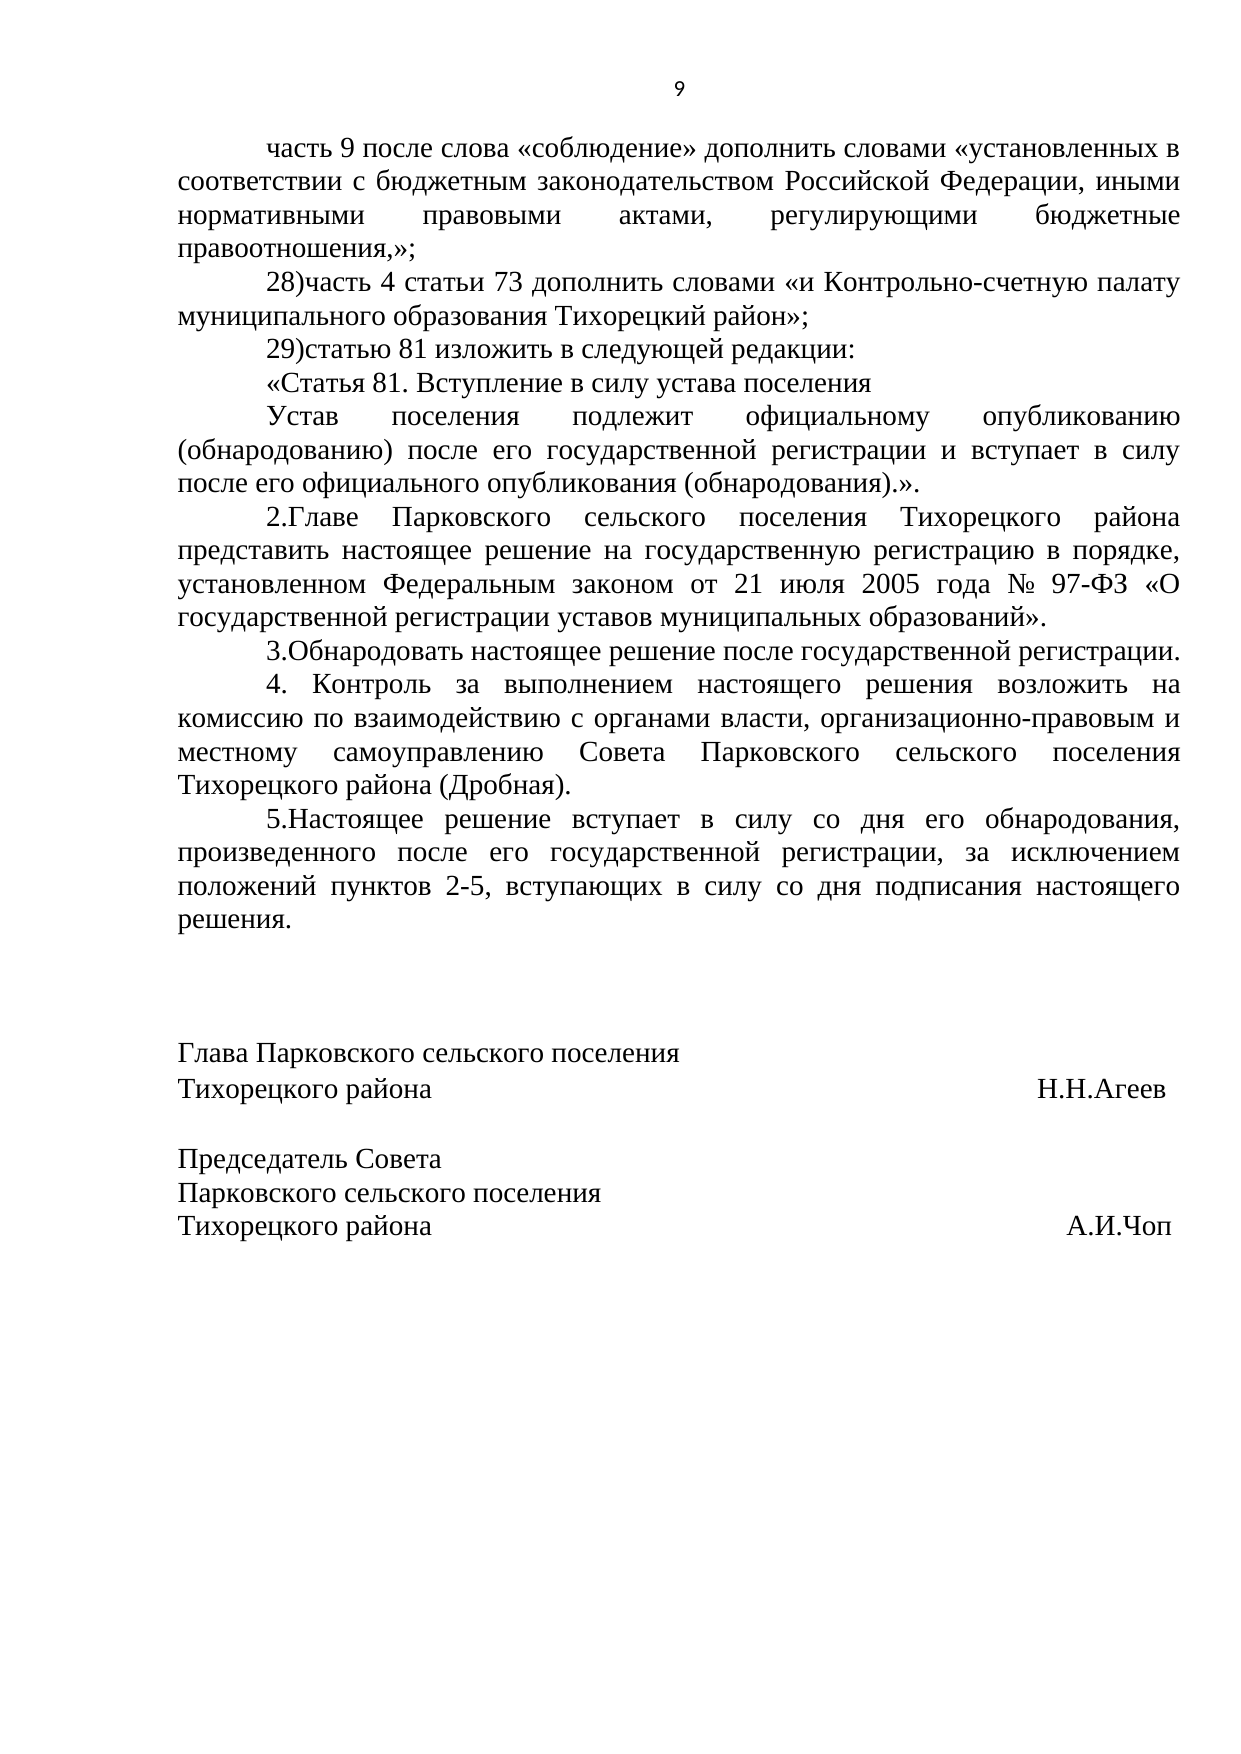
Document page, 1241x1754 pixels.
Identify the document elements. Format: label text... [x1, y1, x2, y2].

text «Статья 81. Вступление в силу устава поселения [177, 365, 1181, 398]
text часть 9 после слова «соблюдение» дополнить словами «установленных в соответствии с бюджетным законодательством Российской Федерации, иными нормативными правовыми актами, регулирующими бюджетные правоотношения,»; [177, 130, 1181, 264]
text 28)часть 4 статьи 73 дополнить словами «и Контрольно-счетную палату муниципального образования Тихорецкий район»; [177, 264, 1181, 331]
text Тихорецкого района Н.Н.Агеев [177, 1072, 1186, 1105]
text 29)статью 81 изложить в следующей редакции: [177, 331, 1181, 365]
text Устав поселения подлежит официальному опубликованию (обнародованию) после его государственной регистрации и вступает в силу после его официального опубликования (обнародования).». [177, 398, 1181, 499]
text Парковского сельского поселения [177, 1175, 1181, 1208]
text Председатель Совета [177, 1141, 1181, 1175]
text 3.Обнародовать настоящее решение после государственной регистрации. [177, 633, 1181, 667]
text Глава Парковского сельского поселения [177, 1036, 1181, 1069]
text 4. Контроль за выполнением настоящего решения возложить на комиссию по взаимодействию с органами власти, организационно-правовым и местному самоуправлению Совета Парковского сельского поселения Тихорецкого района (Дробная). [177, 667, 1181, 801]
text 5.Настоящее решение вступает в силу со дня его обнародования, произведенного после его государственной регистрации, за исключением положений пунктов 2-5, вступающих в силу со дня подписания настоящего решения. [177, 801, 1181, 935]
text Тихорецкого района А.И.Чоп [177, 1208, 1181, 1242]
text 2.Главе Парковского сельского поселения Тихорецкого района представить настоящее решение на государственную регистрацию в порядке, установленном Федеральным законом от 21 июля 2005 года № 97-ФЗ «О государственной регистрации уставов муниципальных образований». [177, 499, 1181, 633]
